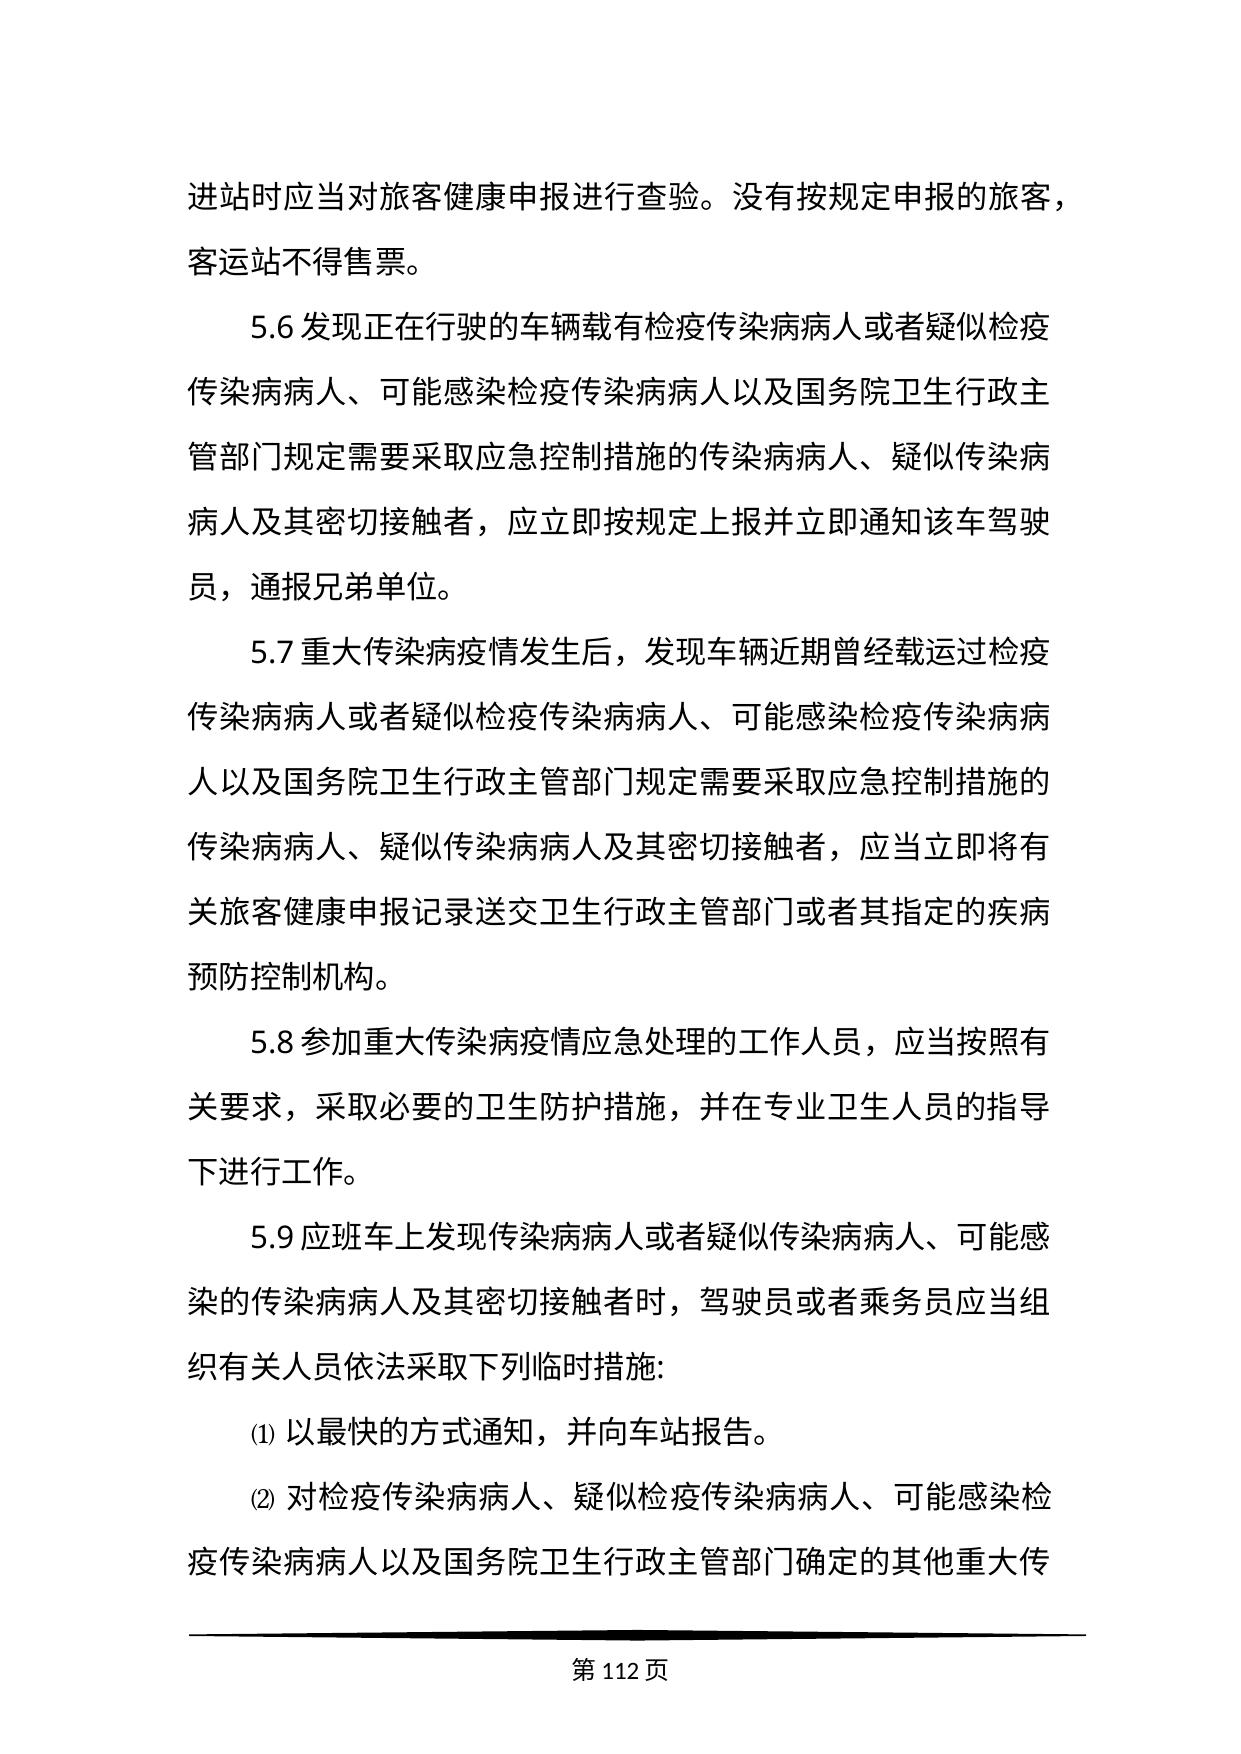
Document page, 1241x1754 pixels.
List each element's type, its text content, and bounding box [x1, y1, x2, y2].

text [187, 1462, 1053, 1592]
text ⑴ 以最快的方式通知，并向车站报告。 [187, 1397, 1053, 1462]
text 5.9应班车上发现传染病病人或者疑似传染病病人、可能感染的传染病病人及其密切接触者时，驾驶员或者乘务员应当组织有关人员依法采取下列临时措施: [187, 1202, 1053, 1397]
text 5.8参加重大传染病疫情应急处理的工作人员，应当按照有关要求，采取必要的卫生防护措施，并在专业卫生人员的指导下进行工作。 [187, 1007, 1053, 1202]
text 5.7重大传染病疫情发生后，发现车辆近期曾经载运过检疫传染病病人或者疑似检疫传染病病人、可能感染检疫传染病病人以及国务院卫生行政主管部门规定需要采取应急控制措施的传染病病人、疑似传染病病人及其密切接触者，应当立即将有关旅客健康申报记录送交卫生行政主管部门或者其指定的疾病预防控制机构。 [187, 617, 1053, 1007]
text 5.6发现正在行驶的车辆载有检疫传染病病人或者疑似检疫传染病病人、可能感染检疫传染病病人以及国务院卫生行政主管部门规定需要采取应急控制措施的传染病病人、疑似传染病病人及其密切接触者，应立即按规定上报并立即通知该车驾驶员，通报兄弟单位。 [187, 292, 1053, 617]
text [187, 162, 1053, 292]
